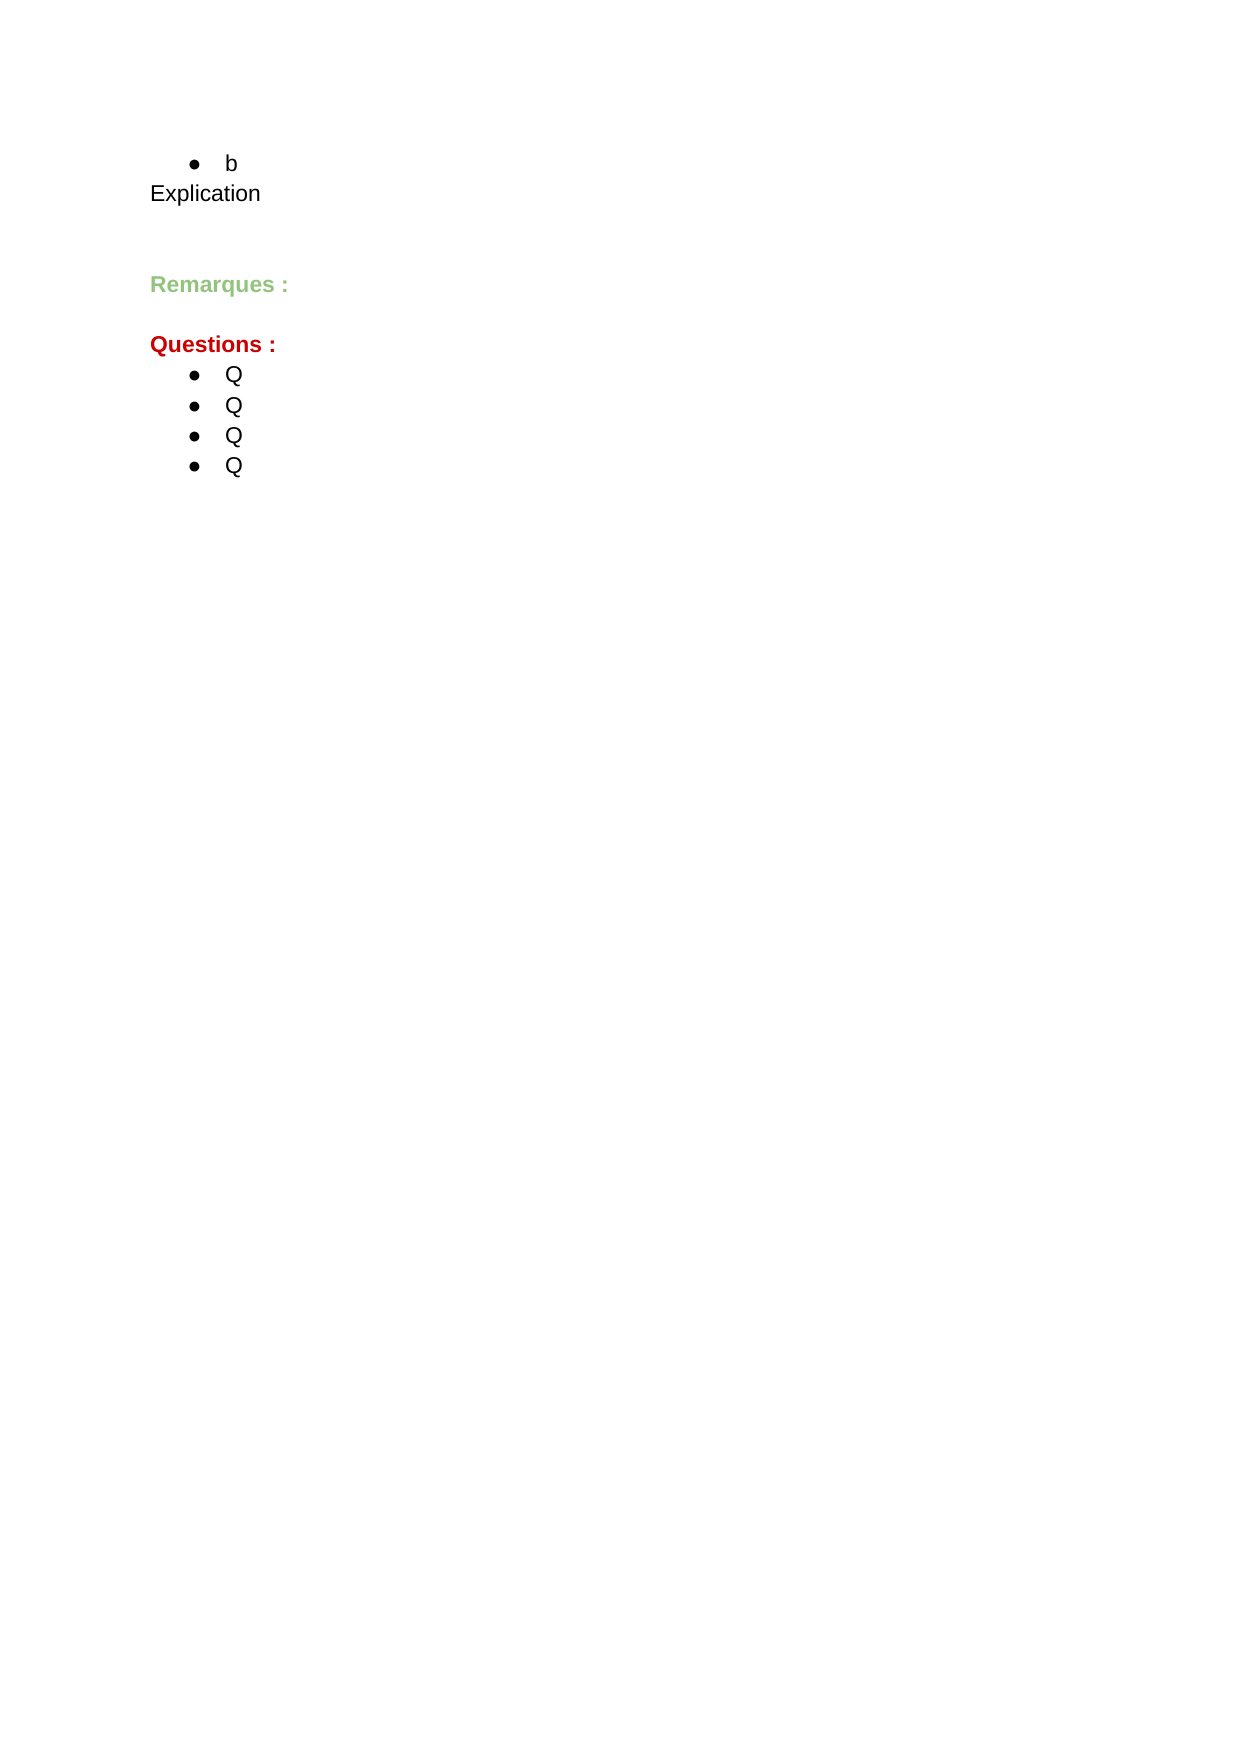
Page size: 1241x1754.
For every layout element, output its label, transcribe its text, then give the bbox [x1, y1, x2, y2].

text Remarques : [150, 271, 1090, 297]
text Explication [150, 180, 1090, 207]
text Questions : [150, 331, 1090, 358]
list Q [187, 361, 1090, 388]
list Q [187, 392, 1090, 418]
list Q [187, 422, 1090, 448]
list Q [187, 452, 1090, 478]
list b [187, 150, 1090, 176]
